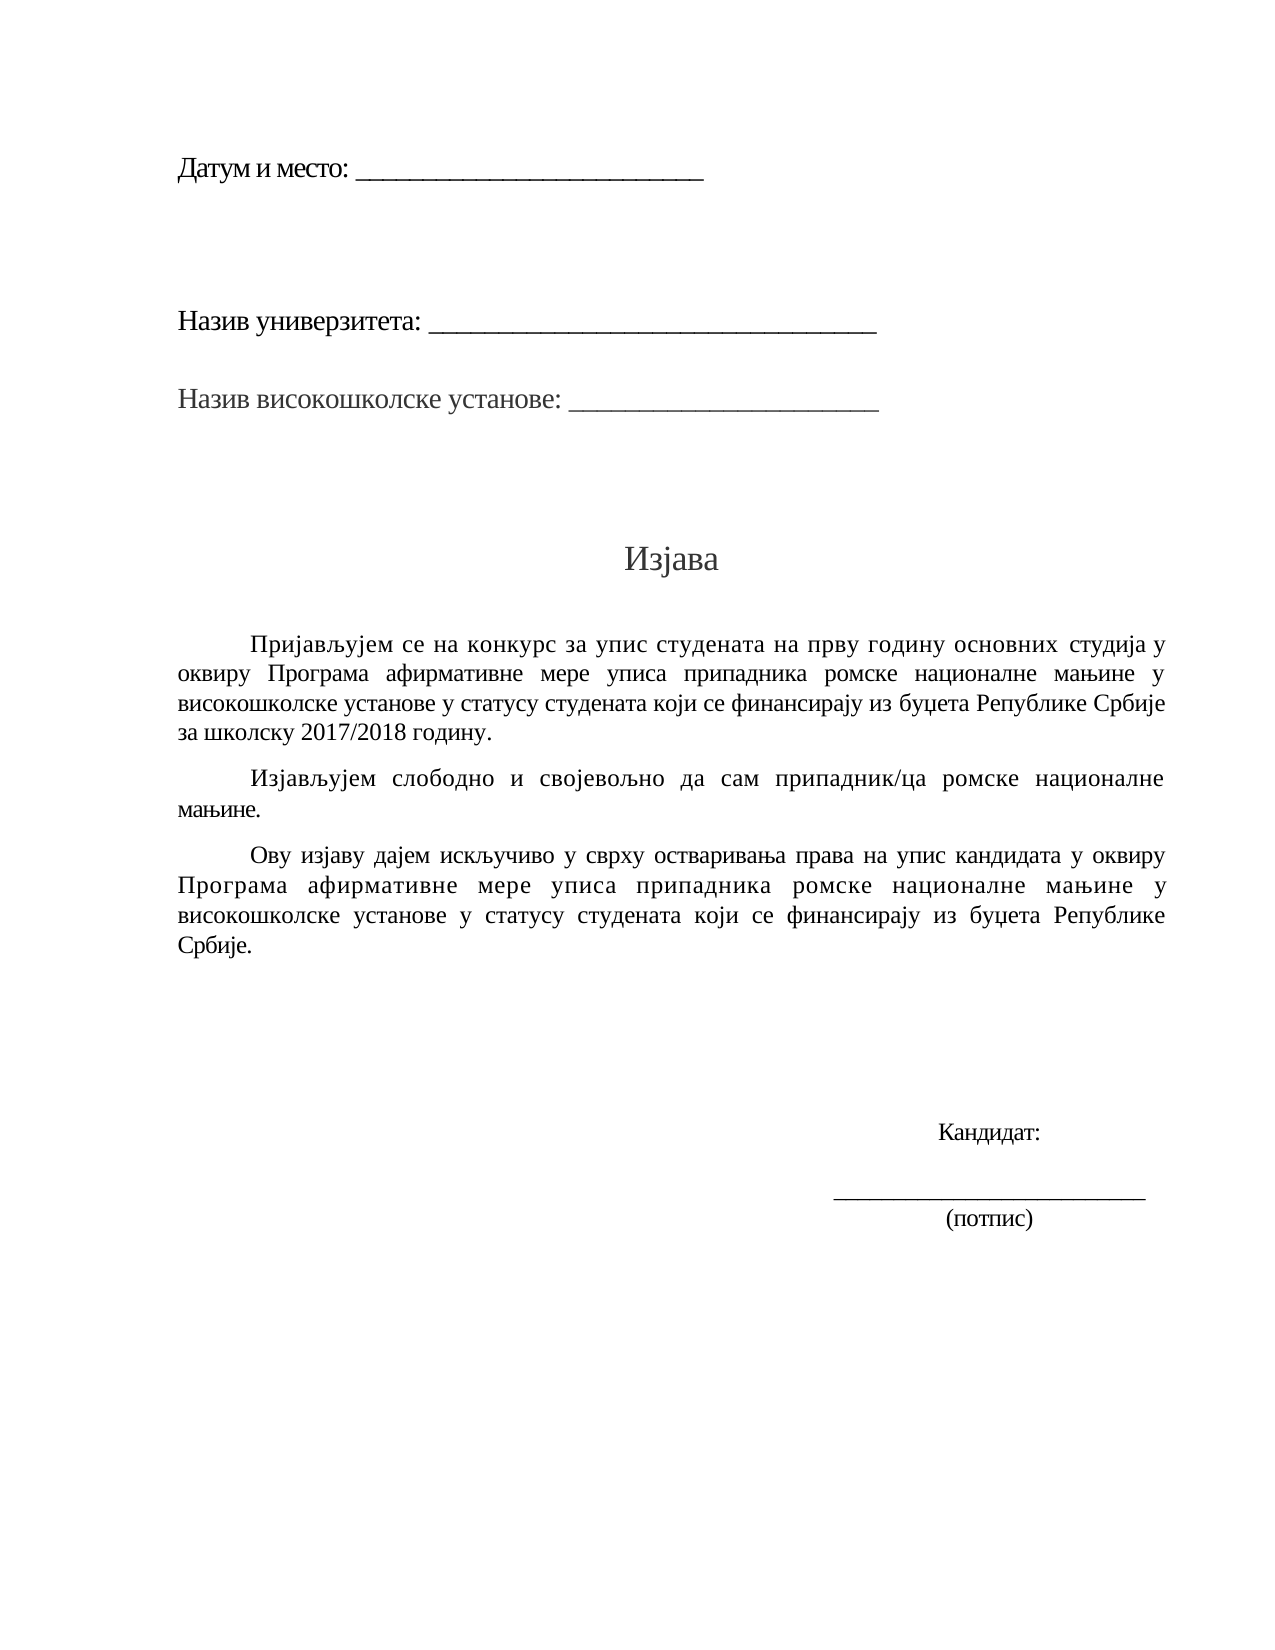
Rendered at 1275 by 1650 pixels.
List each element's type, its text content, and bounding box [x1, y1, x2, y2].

text Датум и место: __________________________ [177, 150, 1167, 183]
text Изјављујем слободно и својевољно да сам припадник/ца ромске националне мањине. [177, 762, 1166, 823]
text (потпис) [177, 1203, 1167, 1232]
text Изјава [177, 537, 1166, 578]
text Назив високошколске установе: ______________________ [177, 382, 1167, 415]
text Пријављујем се на конкурс за упис студената на прву годину основних студија у оквиру Програма афирмативне мере уписа припадника ромске националне мањине у високошколске установе у статусу студената који се финансирају из буџета Републике Србије за школску 2017/2018 годину. [177, 628, 1166, 746]
text Кандидат: [177, 1117, 1167, 1146]
text __________________________ [177, 1174, 1167, 1203]
text Ову изјаву дајем искључиво у сврху остваривања права на упис кандидата у оквиру Програма афирмативне мере уписа припадника ромске националне мањине у високошколске установе у статусу студената који се финансирају из буџета Републике Србије. [177, 840, 1167, 960]
text Назив универзитета: ________________________________ [177, 303, 1167, 337]
